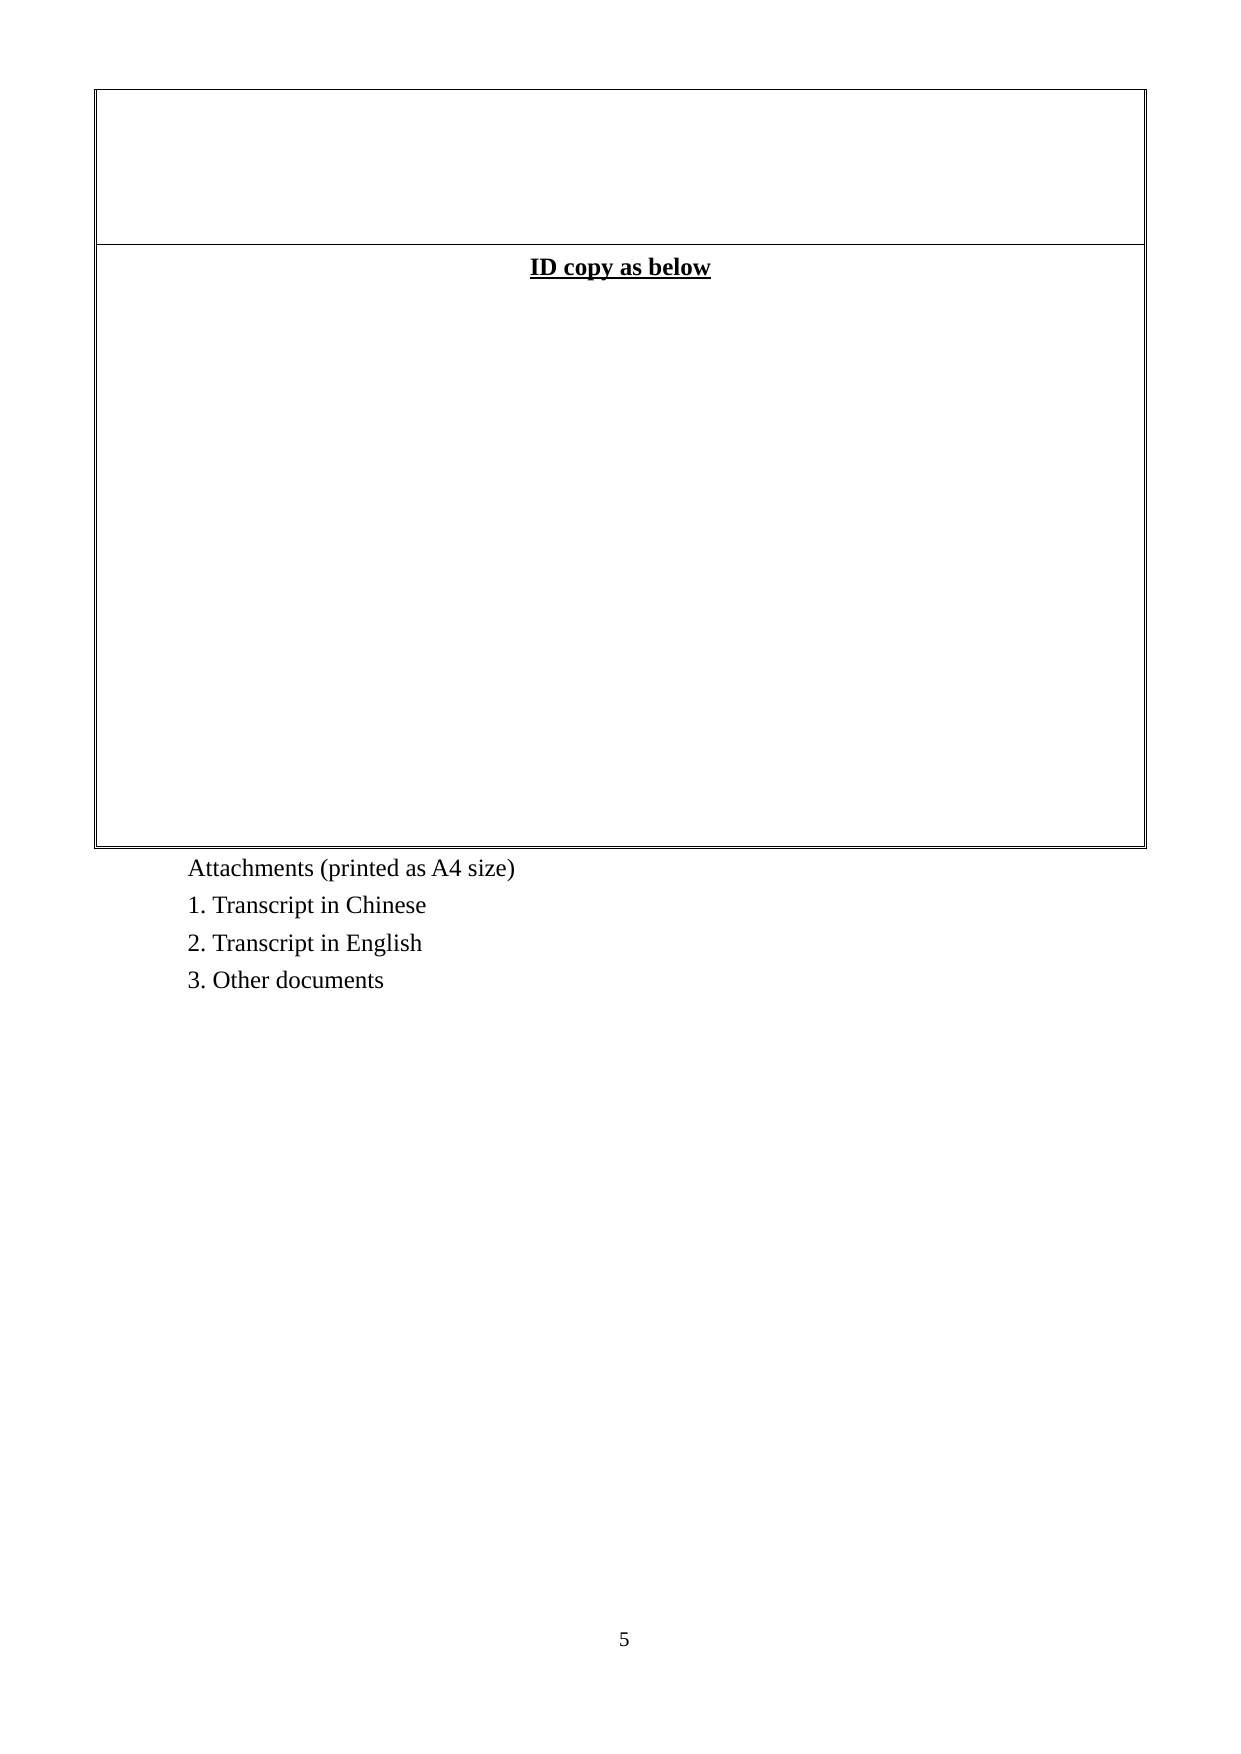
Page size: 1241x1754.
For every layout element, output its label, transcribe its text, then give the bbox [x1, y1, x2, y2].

text Attachments (printed as A4 size) [187, 849, 1053, 886]
text 2. Transcript in English [187, 923, 1053, 961]
text 1. Transcript in Chinese [187, 886, 1053, 923]
table_cell [97, 90, 1144, 244]
table_cell ID copy as below [97, 245, 1144, 846]
text 3. Other documents [187, 961, 1053, 998]
